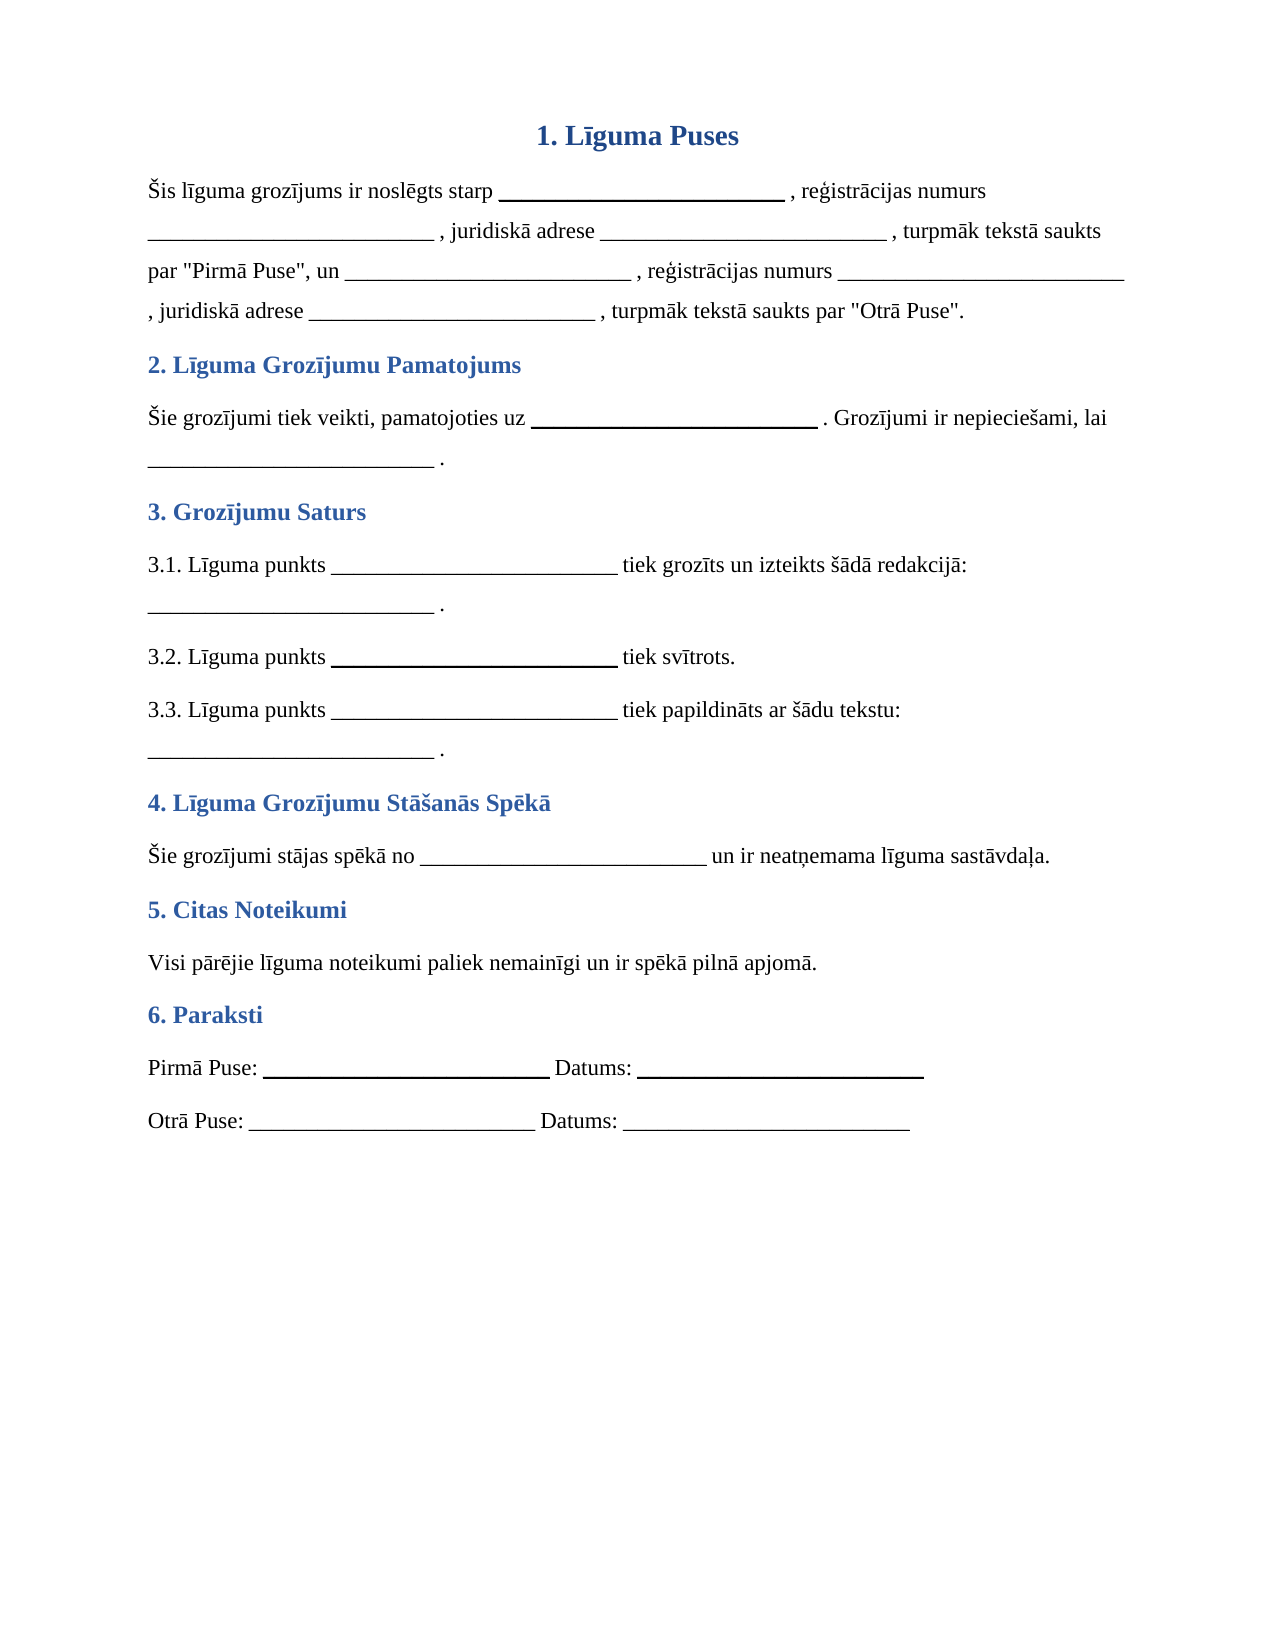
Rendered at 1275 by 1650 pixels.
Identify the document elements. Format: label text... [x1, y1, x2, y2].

text Šie grozījumi stājas spēkā no _________________________ un ir neatņemama līguma sastāvdaļa. [148, 842, 1127, 869]
text Otrā Puse: _________________________ Datums: _________________________ [148, 1107, 1127, 1133]
text Šis līguma grozījums ir noslēgts starp _________________________ , reģistrācijas numurs _________________________ , juridiskā adrese _________________________ , turpmāk tekstā saukts par "Pirmā Puse", un _________________________ , reģistrācijas numurs _________________________ , juridiskā adrese _________________________ , turpmāk tekstā saukts par "Otrā Puse". [148, 177, 1127, 324]
text 4. Līguma Grozījumu Stāšanās Spēkā [148, 788, 1127, 817]
text 2. Līguma Grozījumu Pamatojums [148, 351, 1127, 379]
text Pirmā Puse: _________________________ Datums: _________________________ [148, 1054, 1127, 1081]
text 3.3. Līguma punkts _________________________ tiek papildināts ar šādu tekstu: _________________________ . [148, 696, 1127, 762]
text 1. Līguma Puses [148, 118, 1127, 152]
text 6. Paraksti [148, 1001, 1127, 1029]
text Šie grozījumi tiek veikti, pamatojoties uz _________________________ . Grozījumi ir nepieciešami, lai _________________________ . [148, 404, 1127, 471]
text Visi pārējie līguma noteikumi paliek nemainīgi un ir spēkā pilnā apjomā. [148, 948, 1127, 975]
text 5. Citas Noteikumi [148, 895, 1127, 923]
text 3. Grozījumu Saturs [148, 497, 1127, 526]
text 3.1. Līguma punkts _________________________ tiek grozīts un izteikts šādā redakcijā: _________________________ . [148, 551, 1127, 617]
text 3.2. Līguma punkts _________________________ tiek svītrots. [148, 643, 1127, 670]
